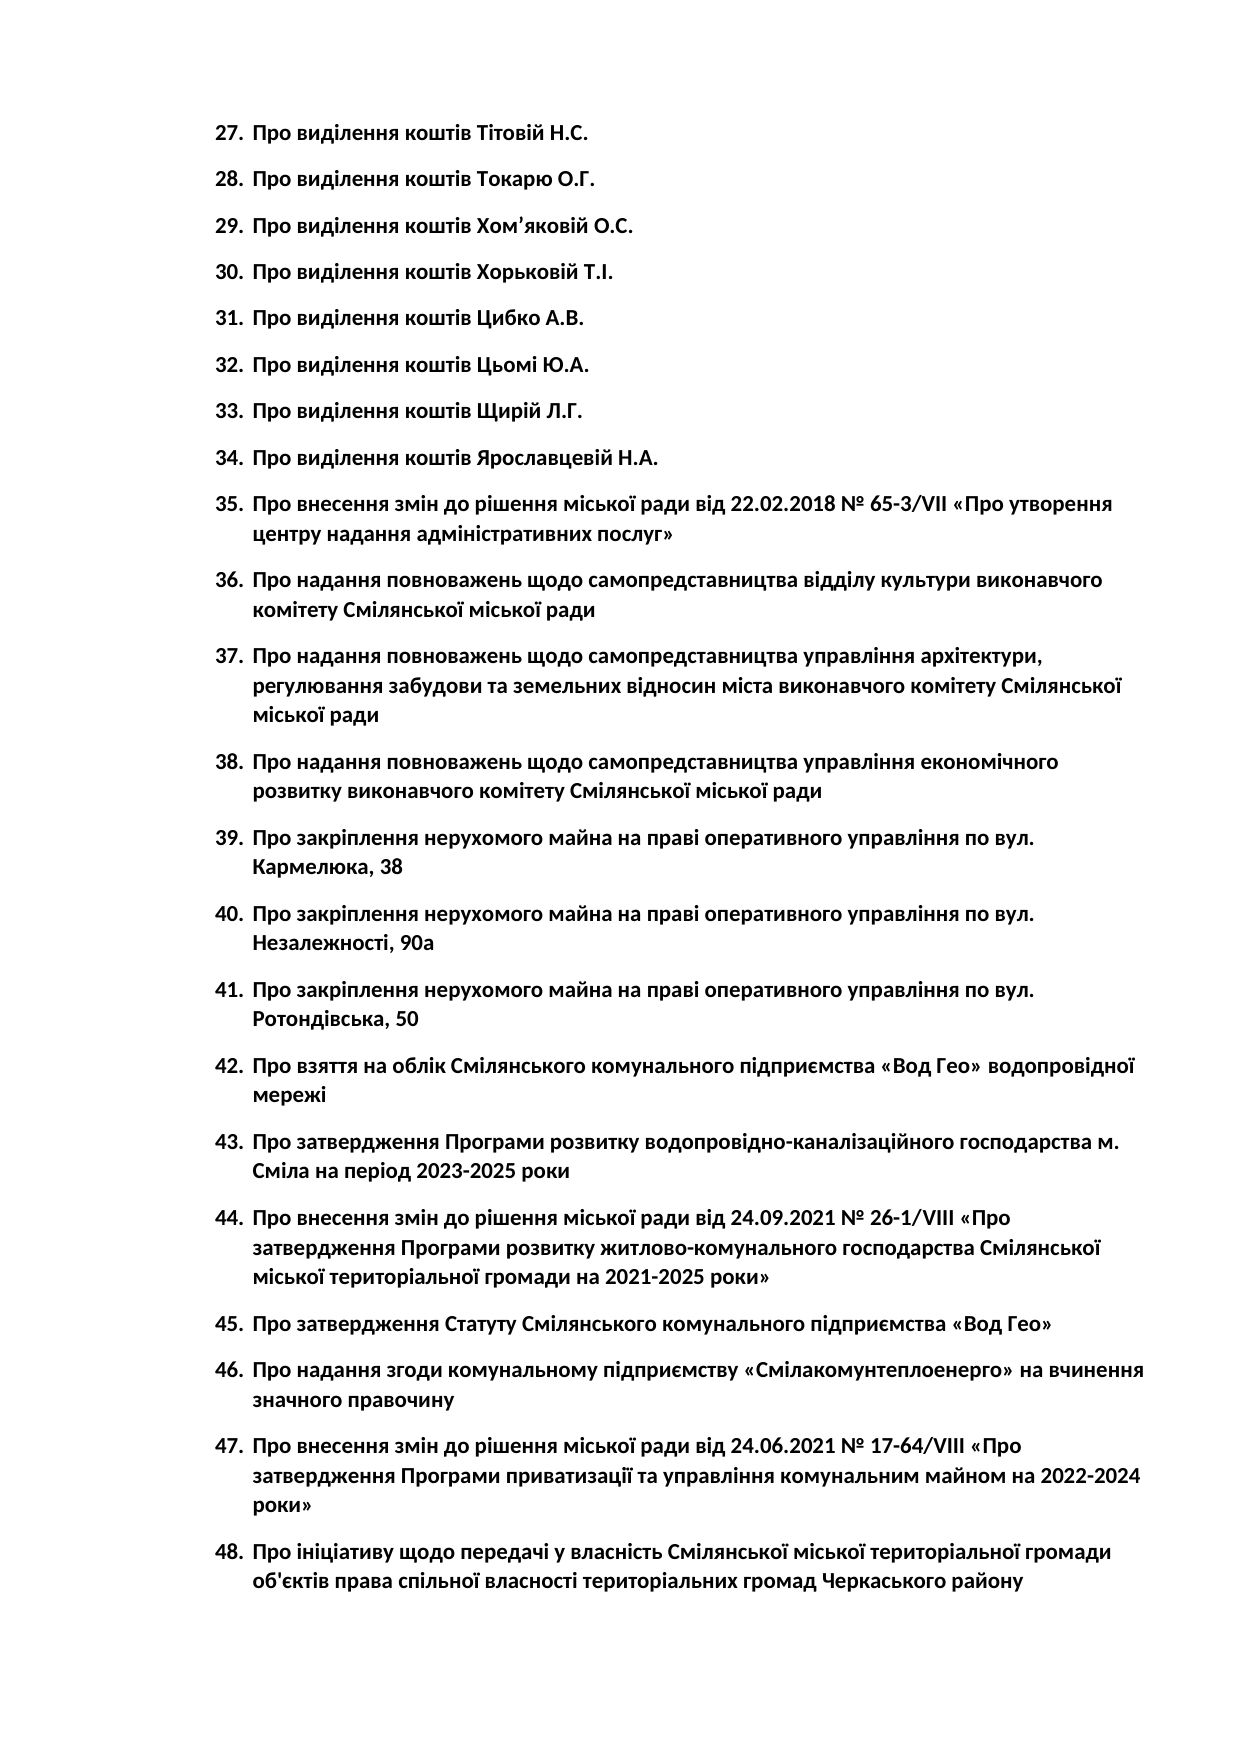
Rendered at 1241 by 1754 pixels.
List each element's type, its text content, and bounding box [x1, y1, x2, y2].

list Про виділення коштів Цьомі Ю.А. [215, 350, 1152, 378]
list Про затвердження Програми розвитку водопровідно-каналізаційного господарства м. Сміла на період 2023-2025 роки [215, 1127, 1152, 1185]
list Про ініціативу щодо передачі у власність Смілянської міської територіальної громади об'єктів права спільної власності територіальних громад Черкаського району [215, 1537, 1152, 1594]
list Про надання повноважень щодо самопредставництва управління економічного розвитку виконавчого комітету Смілянської міської ради [215, 747, 1152, 804]
list Про внесення змін до рішення міської ради від 24.09.2021 № 26-1/VIII «Про затвердження Програми розвитку житлово-комунального господарства Смілянської міської територіальної громади на 2021-2025 роки» [215, 1203, 1152, 1290]
list Про закріплення нерухомого майна на праві оперативного управління по вул. Кармелюка, 38 [215, 823, 1152, 881]
list Про закріплення нерухомого майна на праві оперативного управління по вул. Незалежності, 90а [215, 899, 1152, 957]
list Про виділення коштів Тітовій Н.С. [215, 118, 1152, 146]
list Про затвердження Статуту Смілянського комунального підприємства «Вод Гео» [215, 1309, 1152, 1337]
list Про виділення коштів Щирій Л.Г. [215, 396, 1152, 424]
list Про виділення коштів Цибко А.В. [215, 303, 1152, 332]
list Про виділення коштів Хом’яковій О.С. [215, 211, 1152, 239]
list Про закріплення нерухомого майна на праві оперативного управління по вул. Ротондівська, 50 [215, 975, 1152, 1033]
list Про надання повноважень щодо самопредставництва відділу культури виконавчого комітету Смілянської міської ради [215, 565, 1152, 623]
list Про внесення змін до рішення міської ради від 24.06.2021 № 17-64/VIII «Про затвердження Програми приватизації та управління комунальним майном на 2022-2024 роки» [215, 1431, 1152, 1518]
list Про виділення коштів Хорьковій Т.І. [215, 257, 1152, 285]
list Про виділення коштів Токарю О.Г. [215, 164, 1152, 192]
list Про взяття на облік Смілянського комунального підприємства «Вод Гео» водопровідної мережі [215, 1051, 1152, 1109]
list Про надання згоди комунальному підприємству «Смілакомунтеплоенерго» на вчинення значного правочину [215, 1355, 1152, 1413]
list Про надання повноважень щодо самопредставництва управління архітектури, регулювання забудови та земельних відносин міста виконавчого комітету Смілянської міської ради [215, 641, 1152, 728]
list Про внесення змін до рішення міської ради від 22.02.2018 № 65-3/VII «Про утворення центру надання адміністративних послуг» [215, 489, 1152, 547]
list Про виділення коштів Ярославцевій Н.А. [215, 443, 1152, 471]
